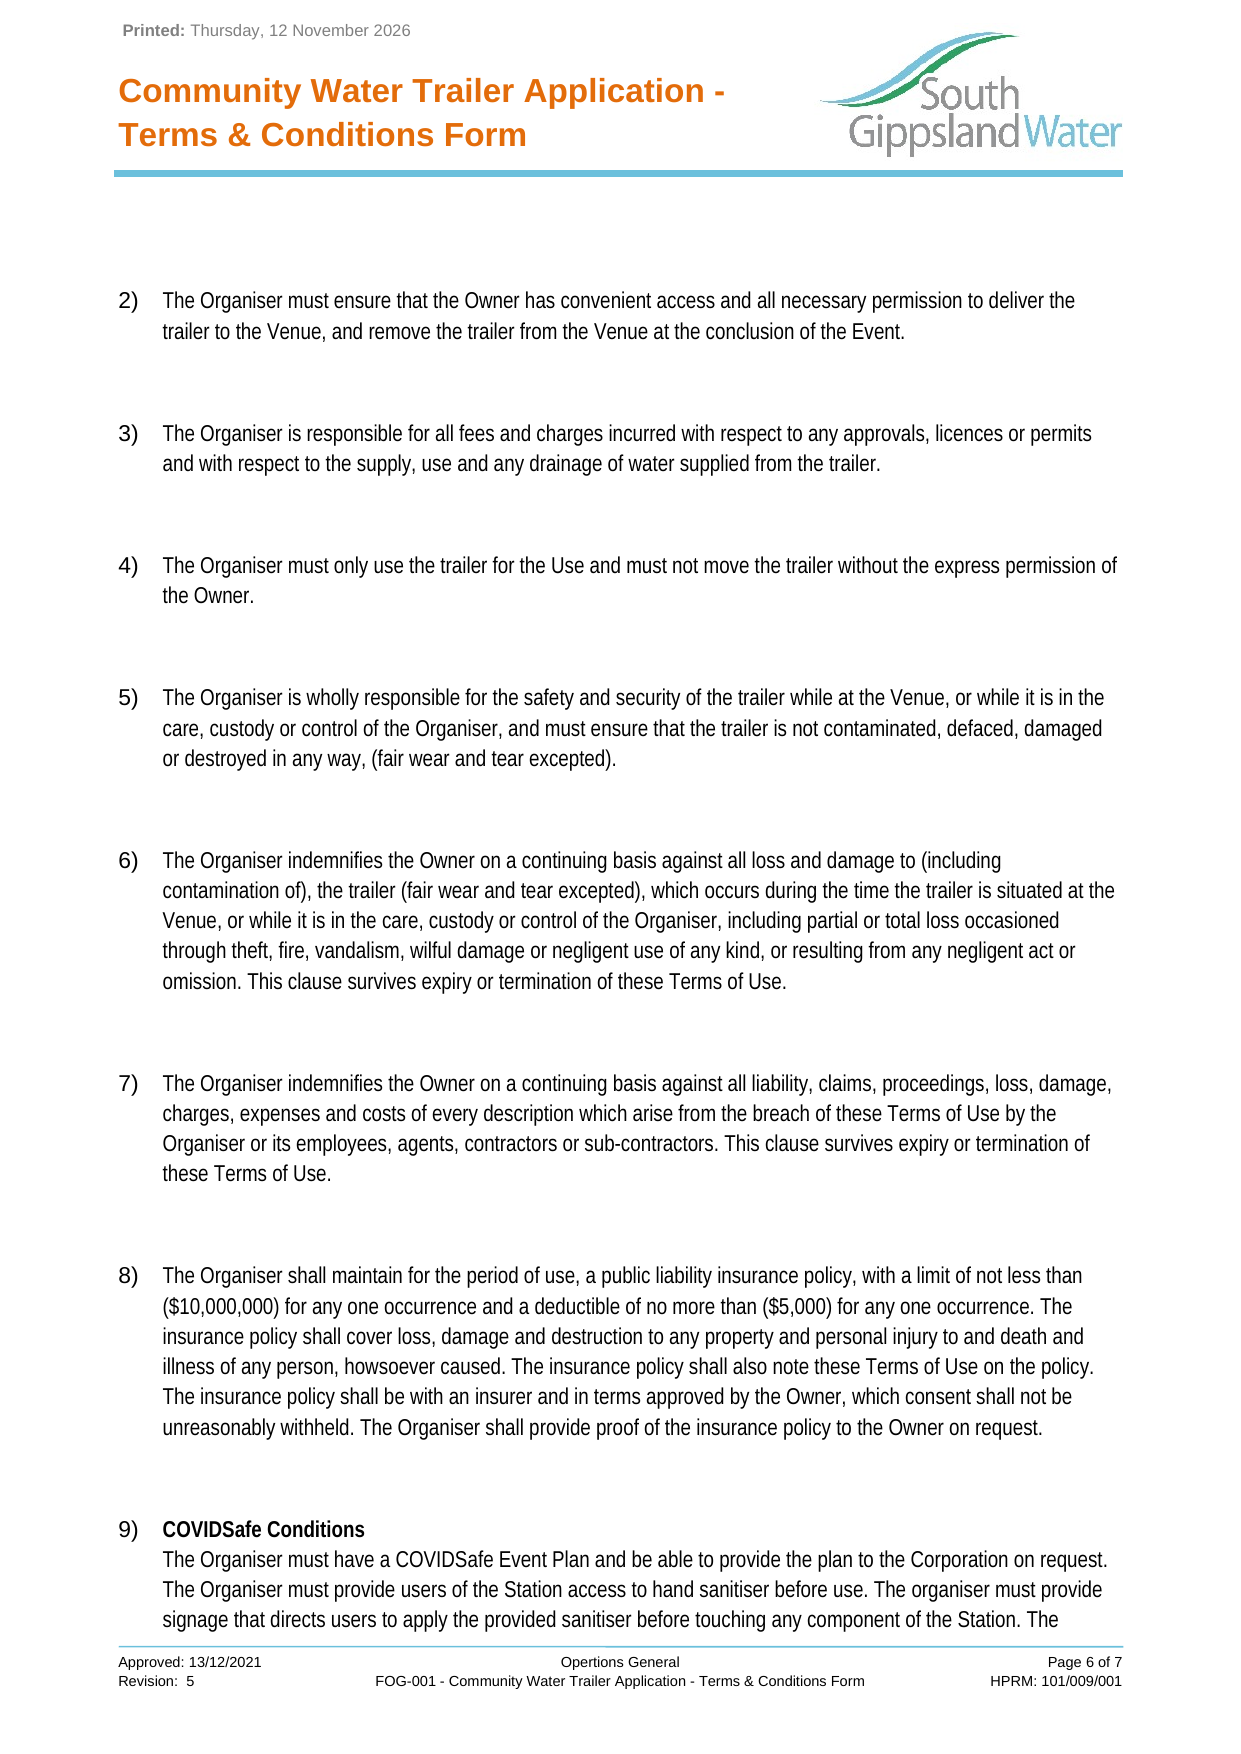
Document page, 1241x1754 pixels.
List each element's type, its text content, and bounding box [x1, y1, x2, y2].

text The Organiser must ensure that the Owner has convenient access and all necessary permission to deliver the trailer to the Venue, and remove the trailer from the Venue at the conclusion of the Event. [118, 287, 1122, 344]
text The Organiser shall maintain for the period of use, a public liability insurance policy, with a limit of not less than ($10,000,000) for any one occurrence and a deductible of no more than ($5,000) for any one occurrence. The insurance policy shall cover loss, damage and destruction to any property and personal injury to and death and illness of any person, howsoever caused. The insurance policy shall also note these Terms of Use on the policy. The insurance policy shall be with an insurer and in terms approved by the Owner, which consent shall not be unreasonably withheld. The Organiser shall provide proof of the insurance policy to the Owner on request. [118, 1262, 1122, 1440]
text The Organiser indemnifies the Owner on a continuing basis against all loss and damage to (including contamination of), the trailer (fair wear and tear excepted), which occurs during the time the trailer is situated at the Venue, or while it is in the care, custody or control of the Organiser, including partial or total loss occasioned through theft, fire, vandalism, wilful damage or negligent use of any kind, or resulting from any negligent act or omission. This clause survives expiry or termination of these Terms of Use. [118, 847, 1122, 994]
text The Organiser is responsible for all fees and charges incurred with respect to any approvals, licences or permits and with respect to the supply, use and any drainage of water supplied from the trailer. [118, 420, 1122, 476]
text The Organiser is wholly responsible for the safety and security of the trailer while at the Venue, or while it is in the care, custody or control of the Organiser, and must ensure that the trailer is not contaminated, defaced, damaged or destroyed in any way, (fair wear and tear excepted). [118, 684, 1122, 771]
text The Organiser must only use the trailer for the Use and must not move the trailer without the express permission of the Owner. [118, 552, 1122, 608]
picture [814, 23, 1124, 164]
text The Organiser indemnifies the Owner on a continuing basis against all liability, claims, proceedings, loss, damage, charges, expenses and costs of every description which arise from the breach of these Terms of Use by the Organiser or its employees, agents, contractors or sub-contractors. This clause survives expiry or termination of these Terms of Use. [118, 1070, 1122, 1187]
